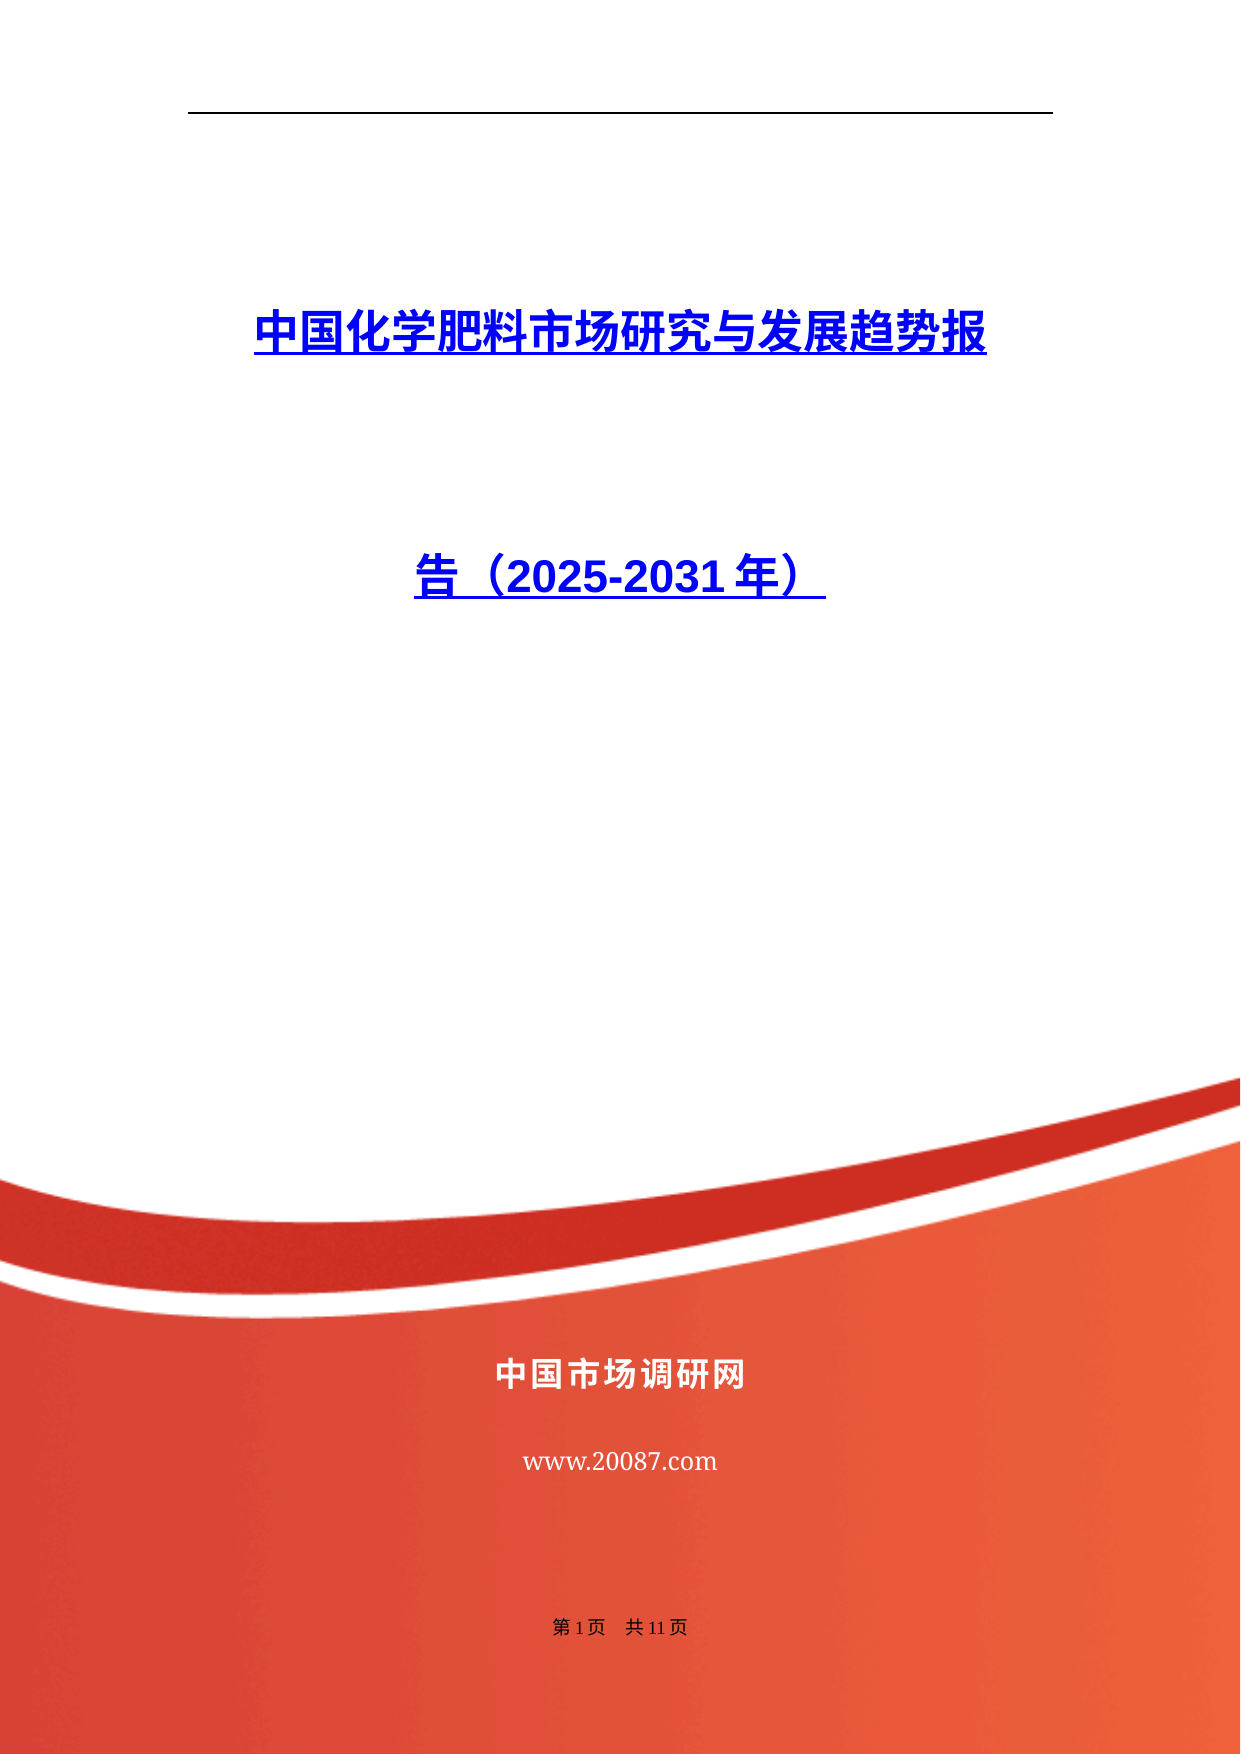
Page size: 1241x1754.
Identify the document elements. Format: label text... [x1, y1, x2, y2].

picture [0, 1006, 1241, 1754]
text www.20087.com [187, 1428, 1053, 1493]
subtitle 中国市场调研网 [187, 1339, 1053, 1404]
table_header 中国化学肥料市场研究与发展趋势报告（2025-2031年） [188, 207, 1053, 773]
